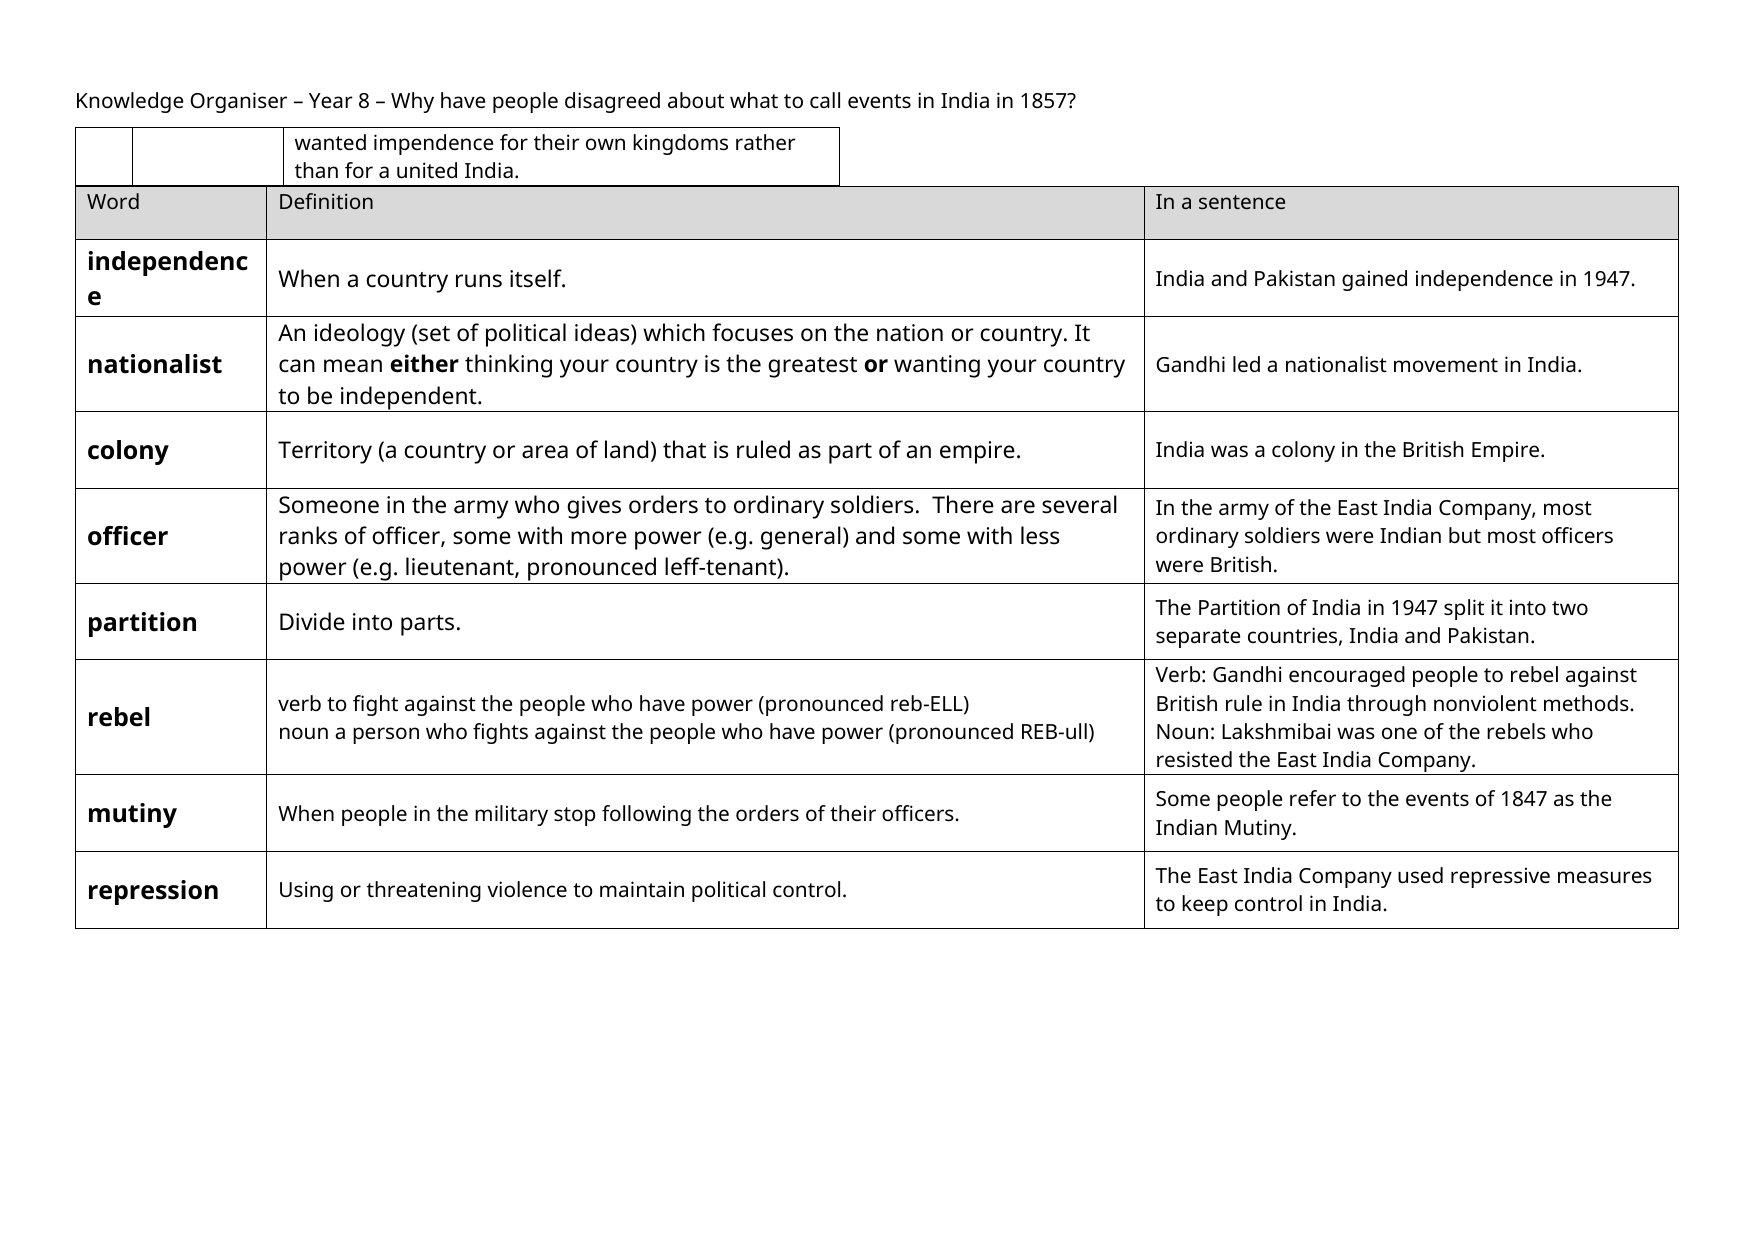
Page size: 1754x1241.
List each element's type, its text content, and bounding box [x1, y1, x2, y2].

table_cell India and Pakistan gained independence in 1947. [1145, 240, 1678, 316]
table_cell independence [76, 240, 266, 316]
table_cell Verb: Gandhi encouraged people to rebel against British rule in India through nonviolent methods. Noun: Lakshmibai was one of the rebels who resisted the East India Company. [1145, 660, 1678, 774]
table_cell The Partition of India in 1947 split it into two separate countries, India and Pakistan. [1145, 584, 1678, 659]
table_header Word [76, 187, 266, 239]
table_cell mutiny [76, 775, 266, 851]
table_cell nationalist [76, 317, 266, 411]
table_cell An ideology (set of political ideas) which focuses on the nation or country. It can mean either thinking your country is the greatest or wanting your country to be independent. [267, 317, 1144, 411]
table_cell 14 [76, 128, 132, 185]
table_cell Using or threatening violence to maintain political control. [267, 852, 1144, 927]
table_cell verb to fight against the people who have power (pronounced reb-ELL) noun a person who fights against the people who have power (pronounced REB-ull) [267, 660, 1144, 774]
table_cell rebel [76, 660, 266, 774]
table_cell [133, 128, 283, 185]
table_cell Divide into parts. [267, 584, 1144, 659]
table_cell When people in the military stop following the orders of their officers. [267, 775, 1144, 851]
table_cell Territory (a country or area of land) that is ruled as part of an empire. [267, 412, 1144, 488]
table_cell India was a colony in the British Empire. [1145, 412, 1678, 488]
table_cell colony [76, 412, 266, 488]
table_cell Someone in the army who gives orders to ordinary soldiers. There are several ranks of officer, some with more power (e.g. general) and some with less power (e.g. lieutenant, pronounced leff-tenant). [267, 489, 1144, 582]
table_cell When a country runs itself. [267, 240, 1144, 316]
table_cell Gandhi led a nationalist movement in India. [1145, 317, 1678, 411]
table_cell repression [76, 852, 266, 927]
table_header In a sentence [1145, 187, 1678, 239]
table_header Definition [267, 187, 1144, 239]
table_cell In the army of the East India Company, most ordinary soldiers were Indian but most officers were British. [1145, 489, 1678, 582]
table_cell partition [76, 584, 266, 659]
table_cell Some people refer to the events of 1847 as the Indian Mutiny. [1145, 775, 1678, 851]
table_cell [284, 128, 839, 185]
table_cell The East India Company used repressive measures to keep control in India. [1145, 852, 1678, 927]
table_cell officer [76, 489, 266, 582]
